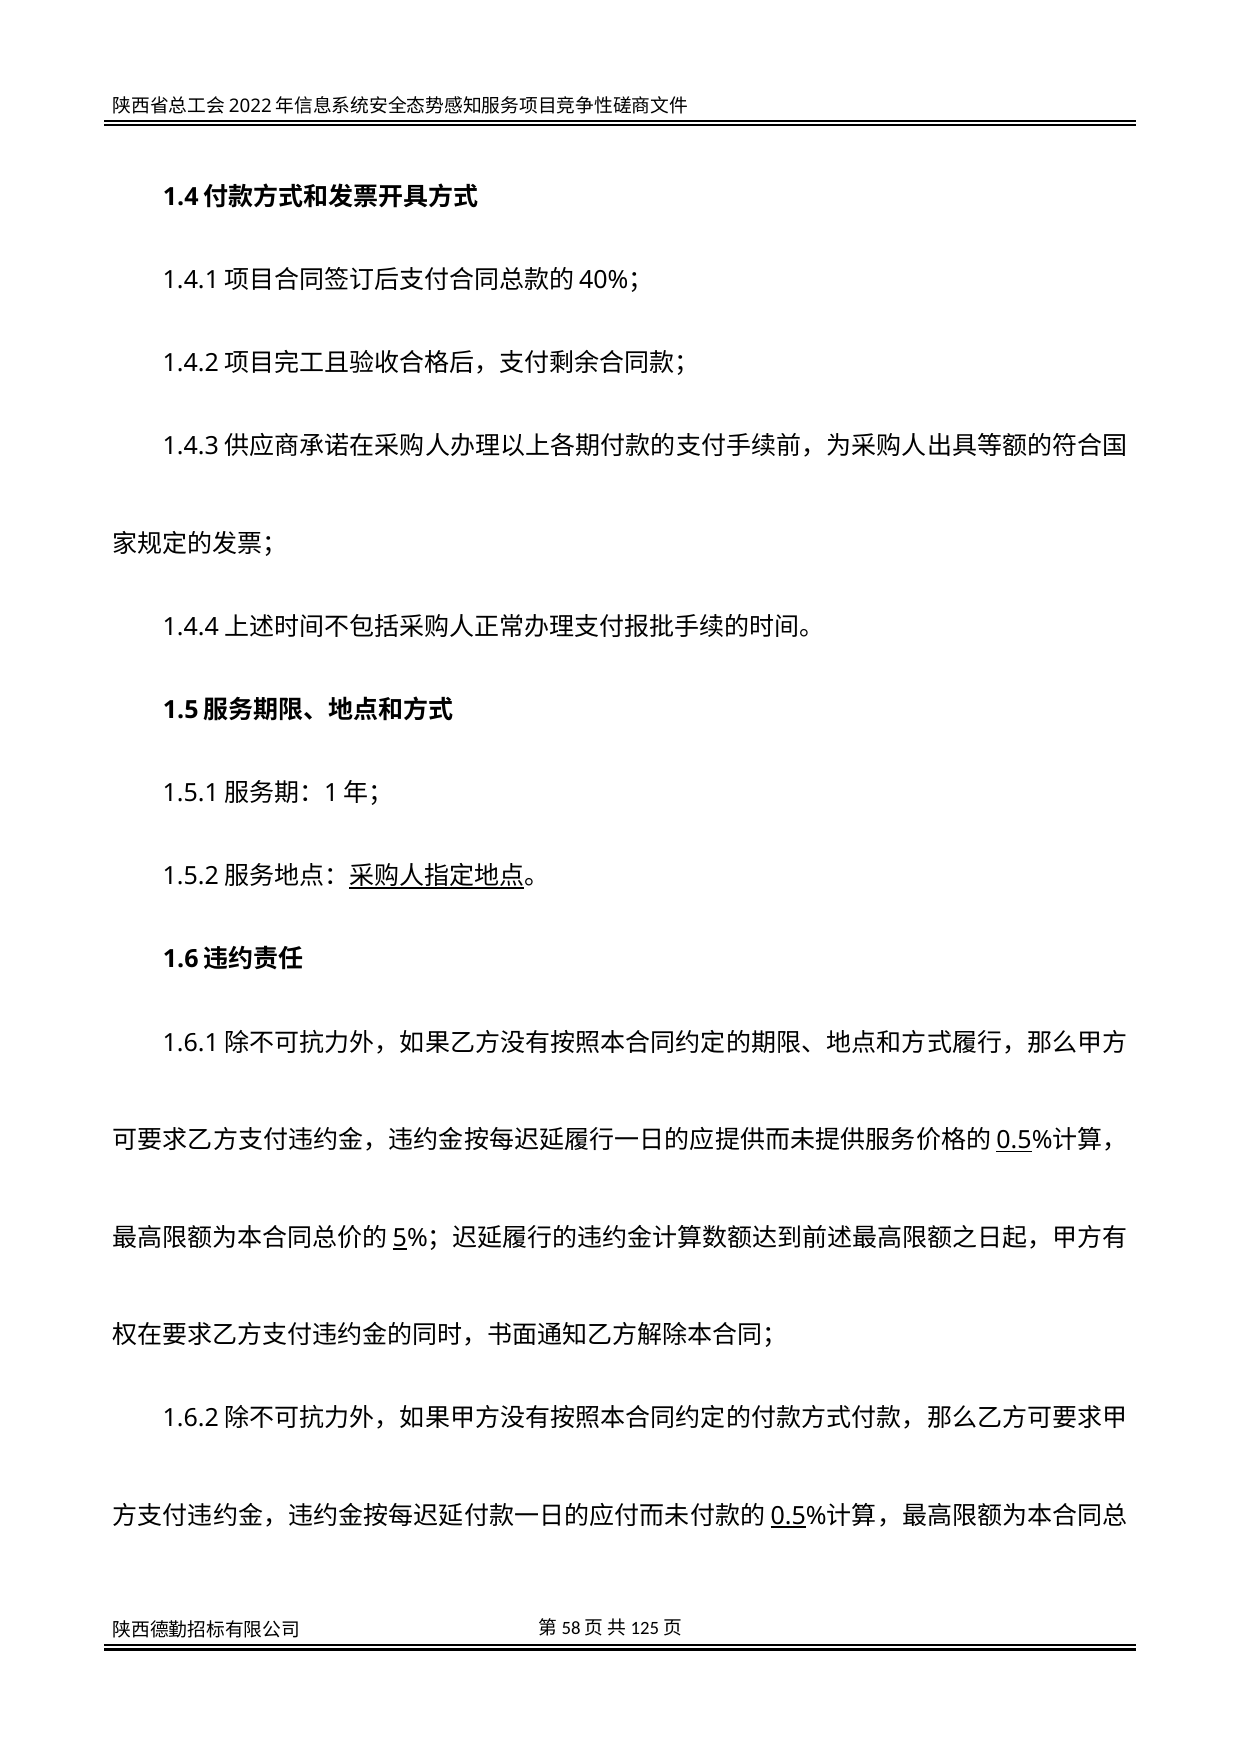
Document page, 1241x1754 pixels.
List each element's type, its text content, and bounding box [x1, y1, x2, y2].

text 1.6.1除不可抗力外，如果乙方没有按照本合同约定的期限、地点和方式履行，那么甲方可要求乙方支付违约金，违约金按每迟延履行一日的应提供而未提供服务价格的0.5%计算，最高限额为本合同总价的5%；迟延履行的违约金计算数额达到前述最高限额之日起，甲方有权在要求乙方支付违约金的同时，书面通知乙方解除本合同； [112, 1008, 1128, 1365]
text 1.4.4上述时间不包括采购人正常办理支付报批手续的时间。 [112, 592, 1128, 657]
text 1.4付款方式和发票开具方式 [112, 162, 1128, 227]
text 1.4.3供应商承诺在采购人办理以上各期付款的支付手续前，为采购人出具等额的符合国家规定的发票； [112, 411, 1128, 574]
text 1.5.2服务地点：采购人指定地点。 [112, 841, 1128, 906]
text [112, 1383, 1128, 1546]
text 1.6违约责任 [112, 924, 1128, 989]
text 1.4.1项目合同签订后支付合同总款的40%； [112, 245, 1128, 310]
text 1.5.1服务期：1年； [112, 758, 1128, 823]
text 1.4.2项目完工且验收合格后，支付剩余合同款； [112, 328, 1128, 393]
text 1.5服务期限、地点和方式 [112, 675, 1128, 740]
